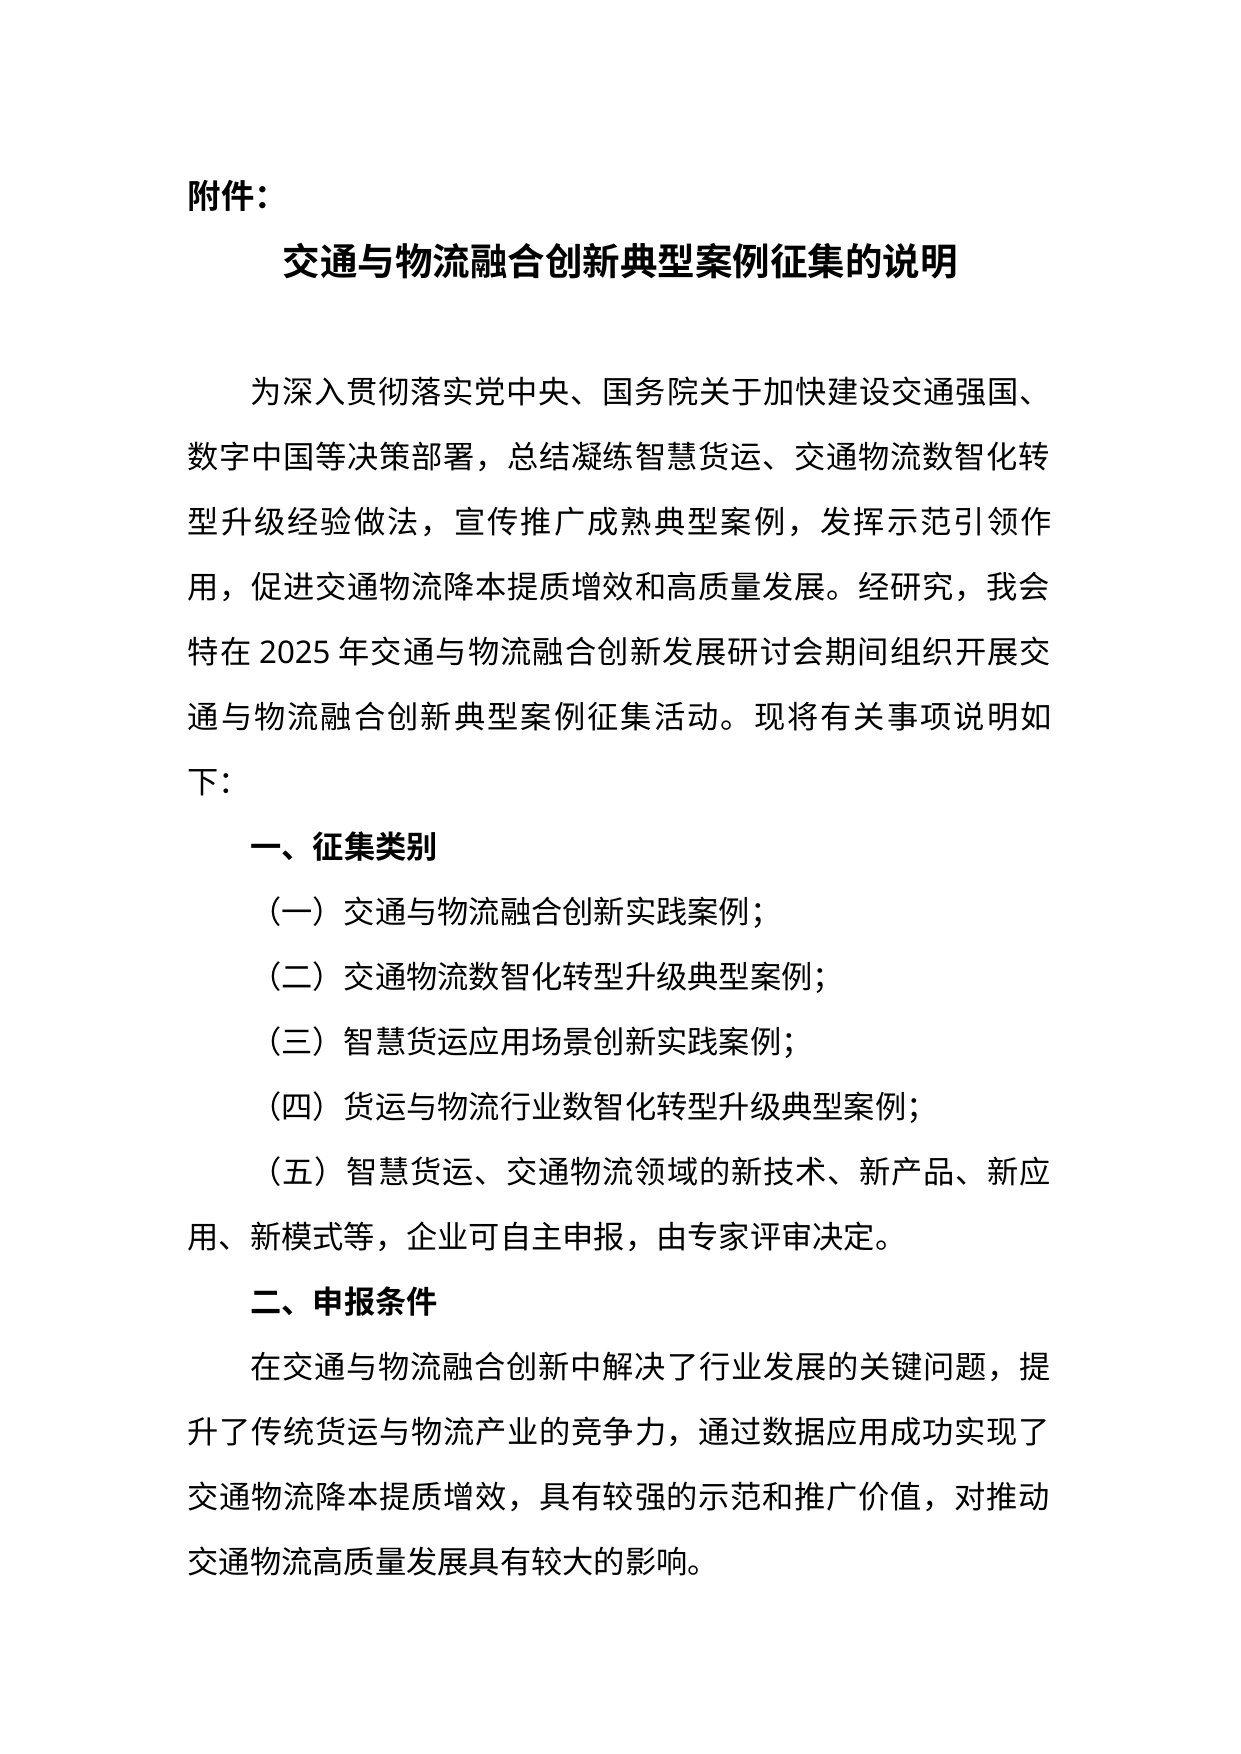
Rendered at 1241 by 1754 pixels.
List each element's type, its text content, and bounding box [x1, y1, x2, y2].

text （四）货运与物流行业数智化转型升级典型案例； [187, 1072, 1053, 1137]
text 为深入贯彻落实党中央、国务院关于加快建设交通强国、数字中国等决策部署，总结凝练智慧货运、交通物流数智化转型升级经验做法，宣传推广成熟典型案例，发挥示范引领作用，促进交通物流降本提质增效和高质量发展。经研究，我会特在2025年交通与物流融合创新发展研讨会期间组织开展交通与物流融合创新典型案例征集活动。现将有关事项说明如下： [187, 357, 1053, 812]
text 二、申报条件 [187, 1267, 1053, 1332]
text 附件： [187, 162, 1053, 227]
text （二）交通物流数智化转型升级典型案例； [187, 942, 1053, 1007]
text 一、征集类别 [187, 812, 1053, 877]
text （一）交通与物流融合创新实践案例； [187, 877, 1053, 942]
text （五）智慧货运、交通物流领域的新技术、新产品、新应用、新模式等，企业可自主申报，由专家评审决定。 [187, 1137, 1053, 1267]
text （三）智慧货运应用场景创新实践案例； [187, 1007, 1053, 1072]
text 交通与物流融合创新典型案例征集的说明 [187, 227, 1053, 292]
text 在交通与物流融合创新中解决了行业发展的关键问题，提升了传统货运与物流产业的竞争力，通过数据应用成功实现了交通物流降本提质增效，具有较强的示范和推广价值，对推动交通物流高质量发展具有较大的影响。 [187, 1332, 1053, 1592]
